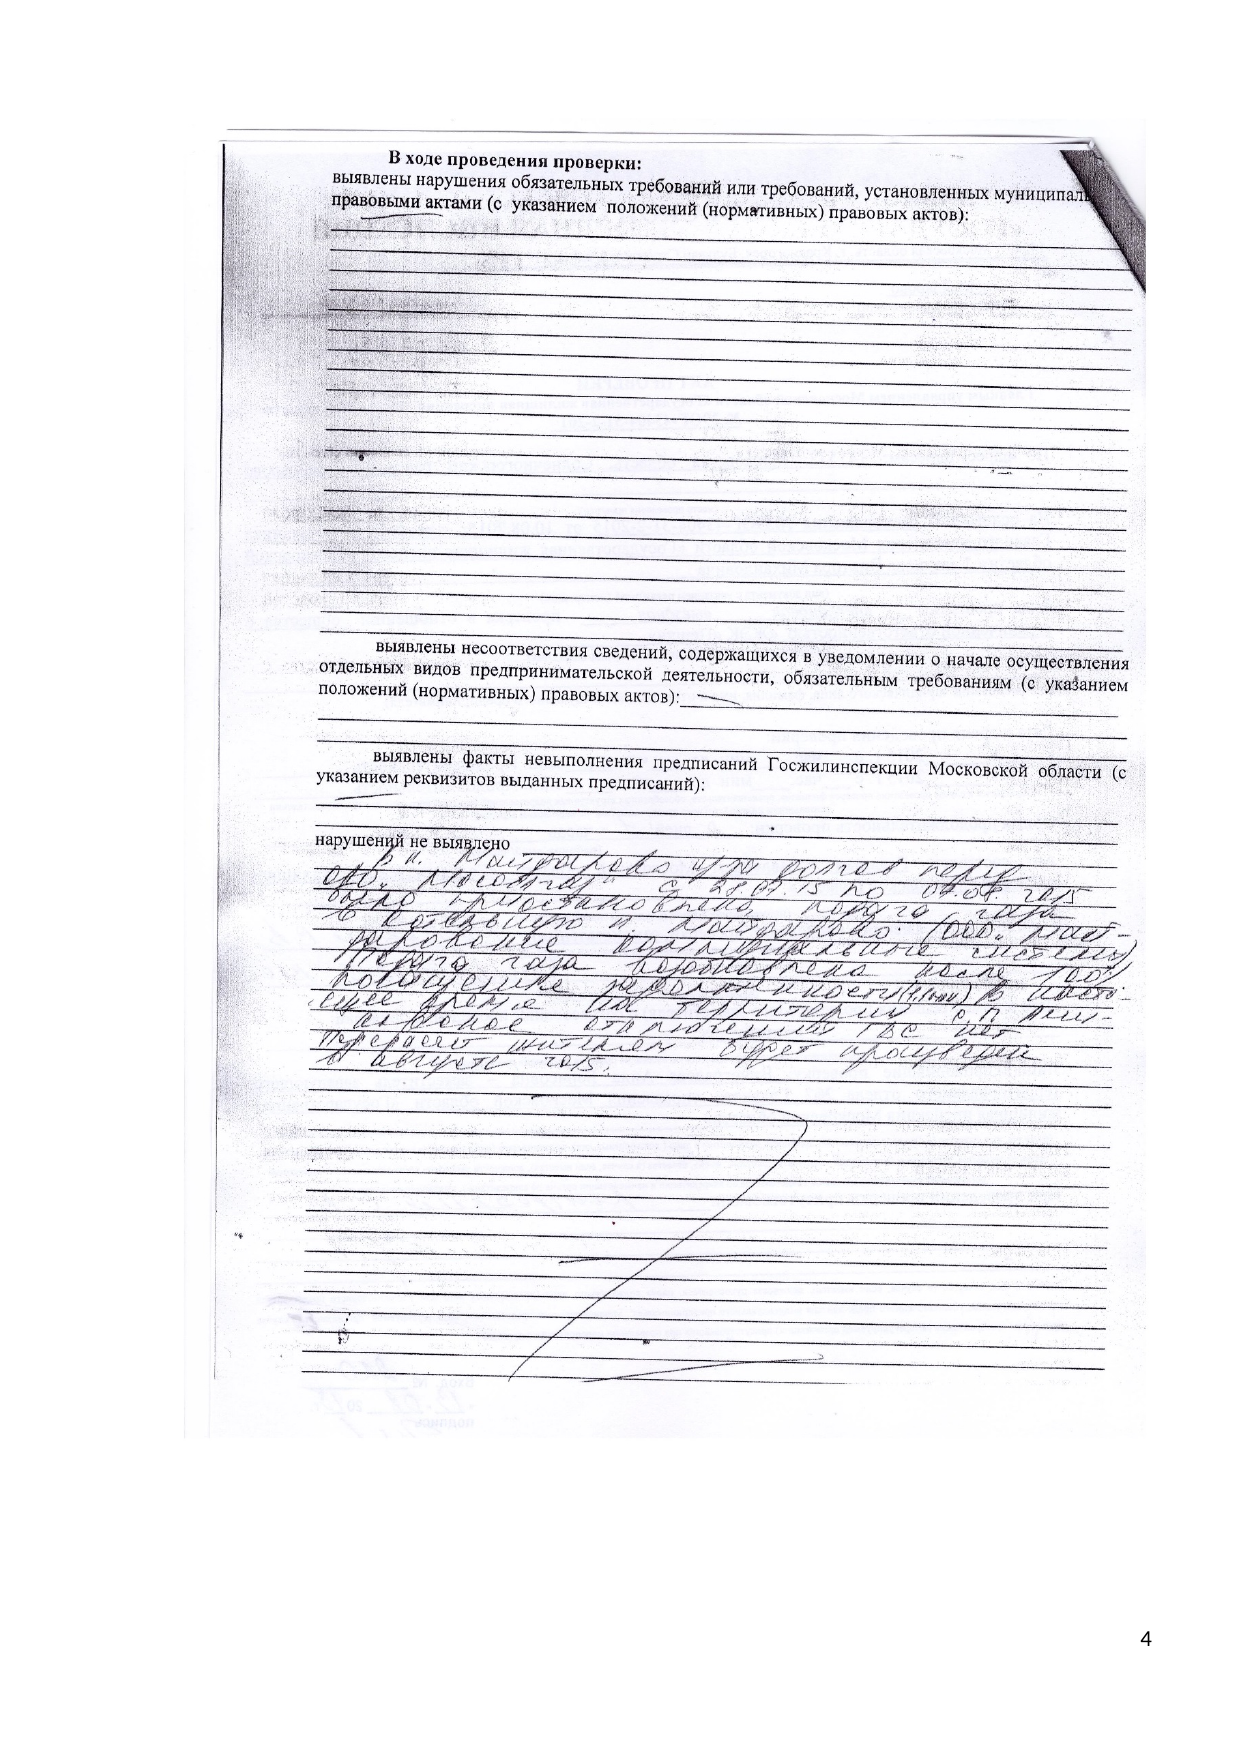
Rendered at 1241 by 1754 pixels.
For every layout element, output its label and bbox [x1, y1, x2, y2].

picture [177, 118, 1152, 1458]
